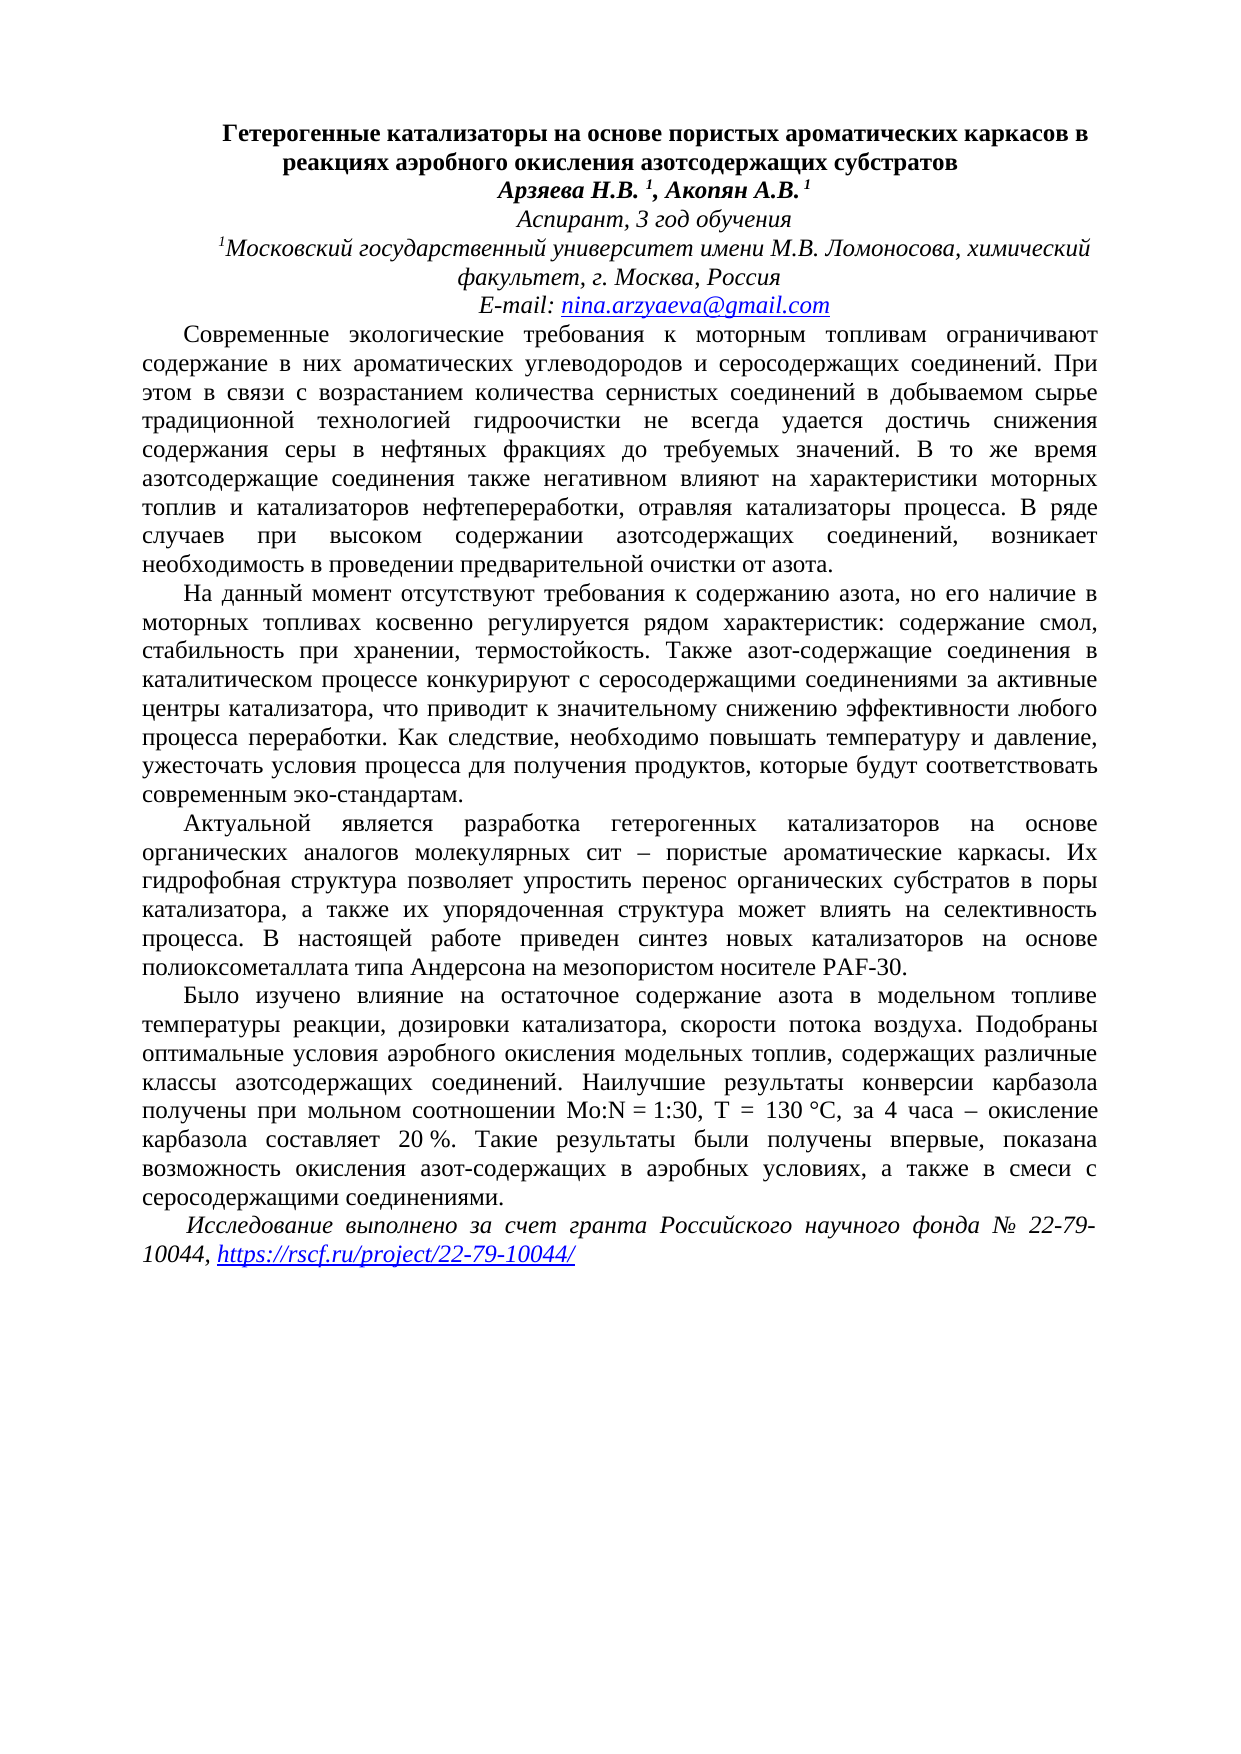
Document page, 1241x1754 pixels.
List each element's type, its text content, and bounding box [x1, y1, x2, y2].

text Гетерогенные катализаторы на основе пористых ароматических каркасов в реакциях аэробного окисления азотсодержащих субстратов [142, 118, 282, 176]
text На данный момент отсутствуют требования к содержанию азота, но его наличие в моторных топливах косвенно регулируется рядом характеристик: содержание смол, стабильность при хранении, термостойкость. Также азот-содержащие соединения в каталитическом процессе конкурируют с серосодержащими соединениями за активные центры катализатора, что приводит к значительному снижению эффективности любого процесса переработки. Как следствие, необходимо повышать температуру и давление, ужесточать условия процесса для получения продуктов, которые будут соответствовать современным эко-стандартам. [142, 578, 1098, 808]
text Арзяева Н.В. 1, Акопян А.В. 1 [142, 176, 1098, 204]
text E-mail: nina.arzyaeva@gmail.com [142, 291, 1098, 319]
text Было изучено влияние на остаточное содержание азота в модельном топливе температуры реакции, дозировки катализатора, скорости потока воздуха. Подобраны оптимальные условия аэробного окисления модельных топлив, содержащих различные классы азотсодержащих соединений. Наилучшие результаты конверсии карбазола получены при мольном соотношении Mo:N = 1:30, T = 130 °C, за 4 часа – окисление карбазола составляет 20 %. Такие результаты были получены впервые, показана возможность окисления азот-содержащих в аэробных условиях, а также в смеси с серосодержащими соединениями. [142, 981, 1098, 1211]
text Аспирант, 3 год обучения [142, 204, 1098, 233]
text Современные экологические требования к моторным топливам ограничивают содержание в них ароматических углеводородов и серосодержащих соединений. При этом в связи с возрастанием количества сернистых соединений в добываемом сырье традиционной технологией гидроочистки не всегда удается достичь снижения содержания серы в нефтяных фракциях до требуемых значений. В то же время азотсодержащие соединения также негативном влияют на характеристики моторных топлив и катализаторов нефтепереработки, отравляя катализаторы процесса. В ряде случаев при высоком содержании азотсодержащих соединений, возникает необходимость в проведении предварительной очистки от азота. [142, 319, 1098, 578]
text 1Московский государственный университет имени М.В. Ломоносова, химический факультет, г. Москва, Россия [142, 233, 1098, 291]
text Исследование выполнено за счет гранта Российского научного фонда № 22-79-10044, https://rscf.ru/project/22-79-10044/ [142, 1211, 1098, 1268]
text Гетерогенные катализаторы на основе пористых ароматических каркасов в реакциях аэробного окисления азотсодержащих субстратов [958, 118, 1098, 176]
text Актуальной является разработка гетерогенных катализаторов на основе органических аналогов молекулярных сит – пористые ароматические каркасы. Их гидрофобная структура позволяет упростить перенос органических субстратов в поры катализатора, а также их упорядоченная структура может влиять на селективность процесса. В настоящей работе приведен синтез новых катализаторов на основе полиоксометаллата типа Андерсона на мезопористом носителе PAF-30. [142, 808, 1098, 981]
